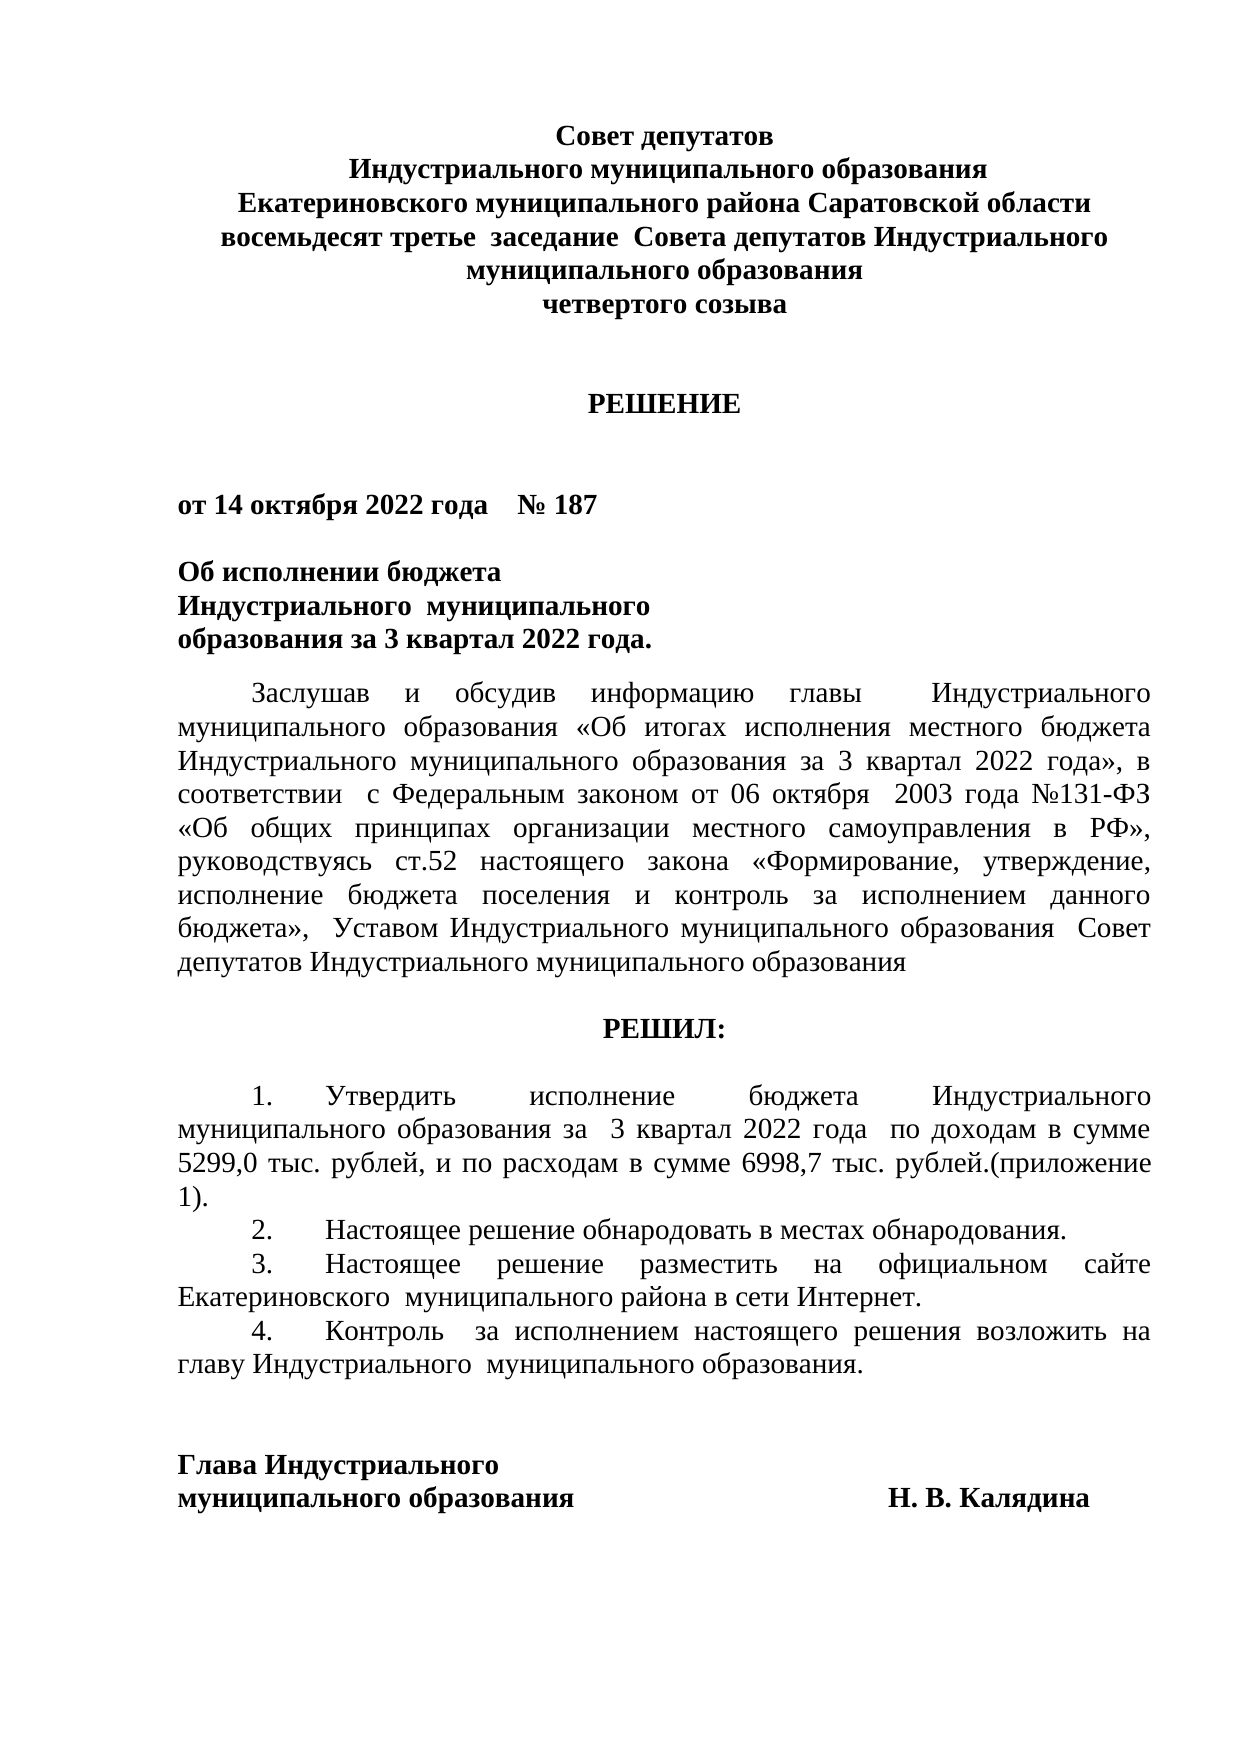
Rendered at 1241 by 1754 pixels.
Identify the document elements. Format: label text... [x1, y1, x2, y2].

list Утвердить исполнение бюджета Индустриального муниципального образования за 3 квартал 2022 года по доходам в сумме 5299,0 тыс. рублей, и по расходам в сумме 6998,7 тыс. рублей.(приложение 1). [177, 1078, 1152, 1212]
text восемьдесят третье заседание Совета депутатов Индустриального муниципального образования [177, 219, 1152, 286]
text муниципального образования Н. В. Калядина [177, 1481, 1152, 1514]
list Настоящее решение обнародовать в местах обнародования. [177, 1212, 1152, 1246]
text четвертого созыва [177, 286, 1152, 319]
list Настоящее решение разместить на официальном сайте Екатериновского муниципального района в сети Интернет. [177, 1246, 1152, 1313]
text Екатериновского муниципального района Саратовской области [177, 185, 1152, 219]
text от 14 октября 2022 года № 187 [177, 487, 1152, 521]
list Контроль за исполнением настоящего решения возложить на главу Индустриального муниципального образования. [177, 1313, 1152, 1380]
text Совет депутатов [177, 118, 1152, 152]
text Индустриального муниципального образования [177, 152, 1152, 185]
text Глава Индустриального [177, 1447, 1152, 1481]
text Заслушав и обсудив информацию главы Индустриального муниципального образования «Об итогах исполнения местного бюджета Индустриального муниципального образования за 3 квартал 2022 года», в соответствии с Федеральным законом от 06 октября 2003 года №131-ФЗ «Об общих принципах организации местного самоуправления в РФ», руководствуясь ст.52 настоящего закона «Формирование, утверждение, исполнение бюджета поселения и контроль за исполнением данного бюджета», Уставом Индустриального муниципального образования Совет депутатов Индустриального муниципального образования [177, 676, 1152, 977]
text РЕШИЛ: [177, 1011, 1152, 1044]
text РЕШЕНИЕ [177, 386, 1152, 420]
text Об исполнении бюджета Индустриального муниципального образования за 3 квартал 2022 года. [177, 554, 1181, 655]
